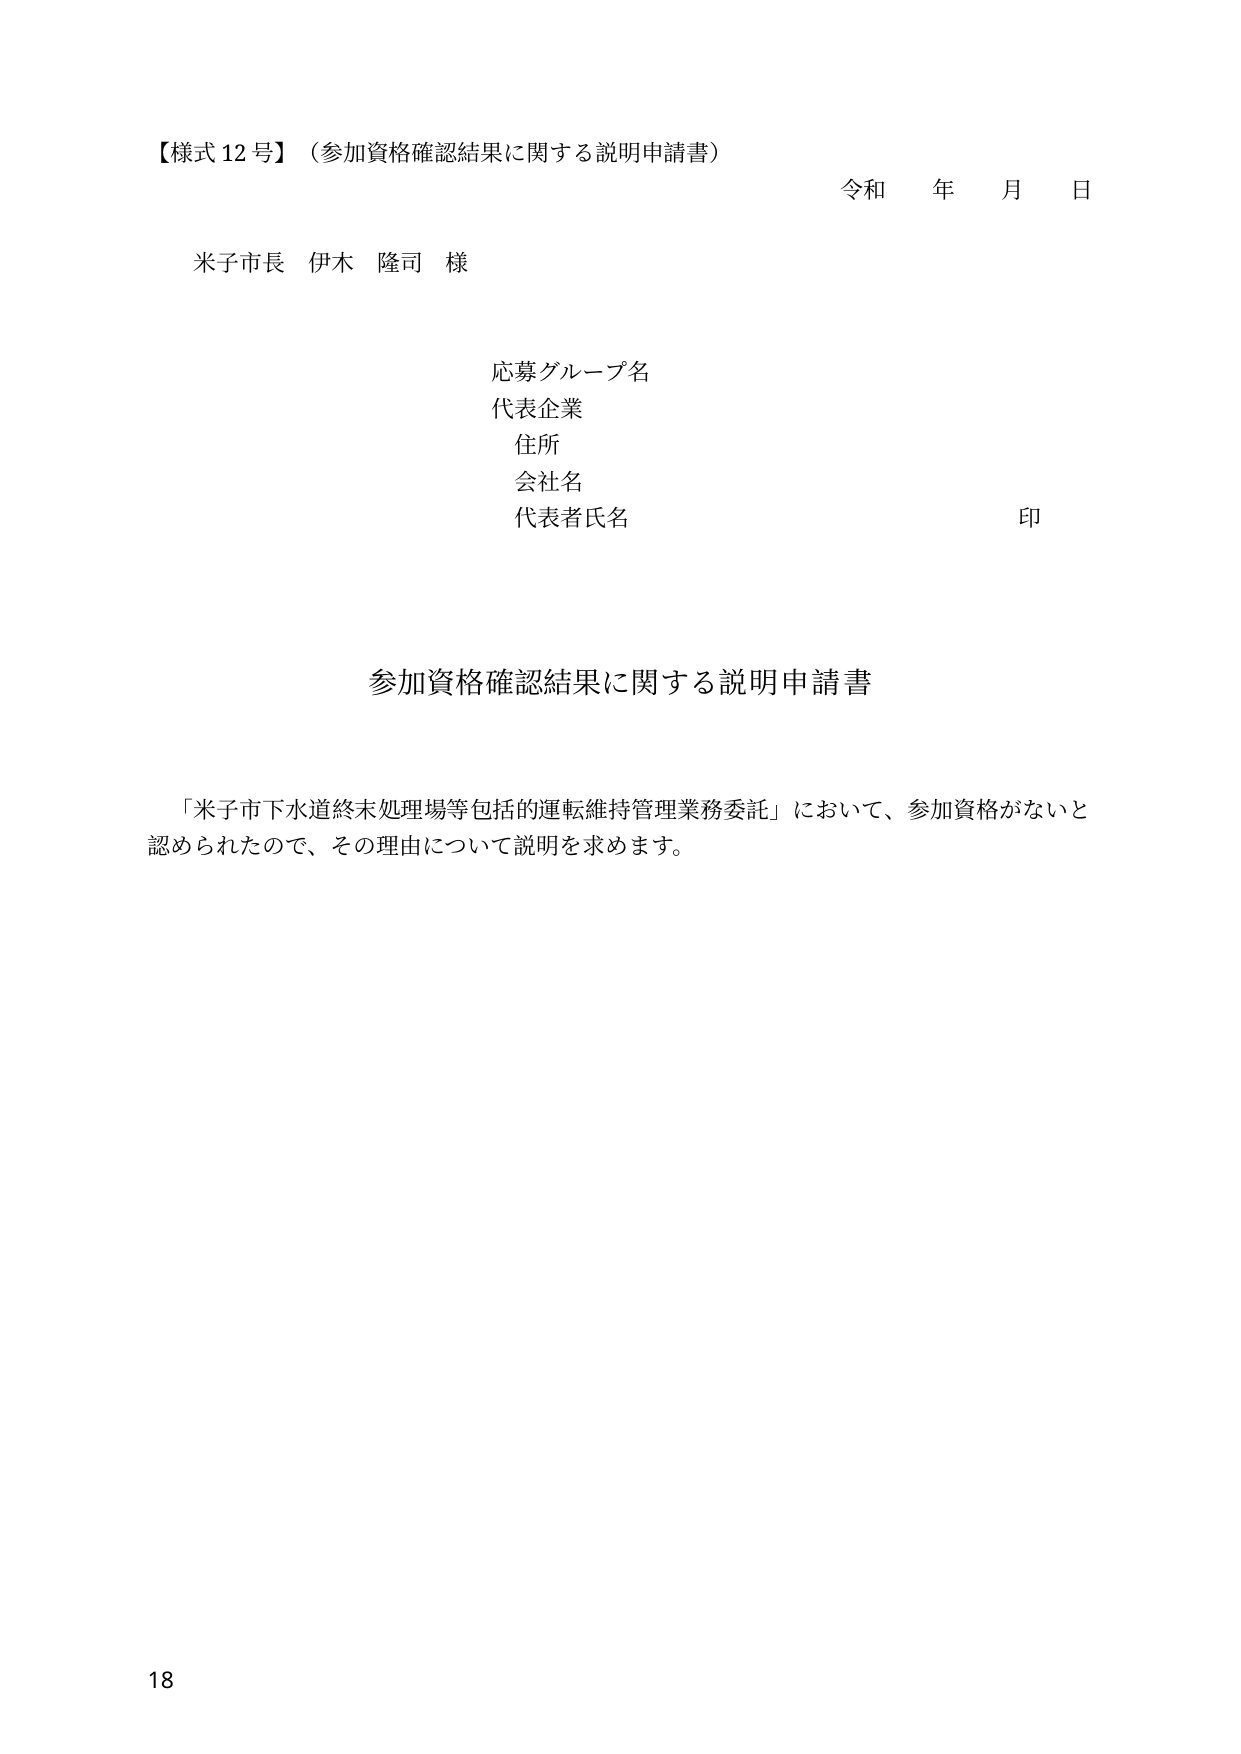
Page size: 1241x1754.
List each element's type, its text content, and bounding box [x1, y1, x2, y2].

text 応募グループ名 [491, 353, 1092, 389]
text 「米子市下水道終末処理場等包括的運転維持管理業務委託」において、参加資格がないと認められたので、その理由について説明を求めます。 [148, 790, 1092, 863]
text 米子市長 伊木 隆司 様 [148, 243, 1092, 280]
subtitle 【様式12号】（参加資格確認結果に関する説明申請書） [148, 134, 1092, 170]
text 参加資格確認結果に関する説明申請書 [148, 644, 1092, 717]
text 代表企業 [491, 389, 1092, 426]
text 令和 年 月 日 [148, 170, 1092, 207]
text 代表者氏名 印 [491, 498, 1092, 535]
text 住所 [491, 426, 1092, 462]
text 会社名 [491, 462, 1092, 498]
